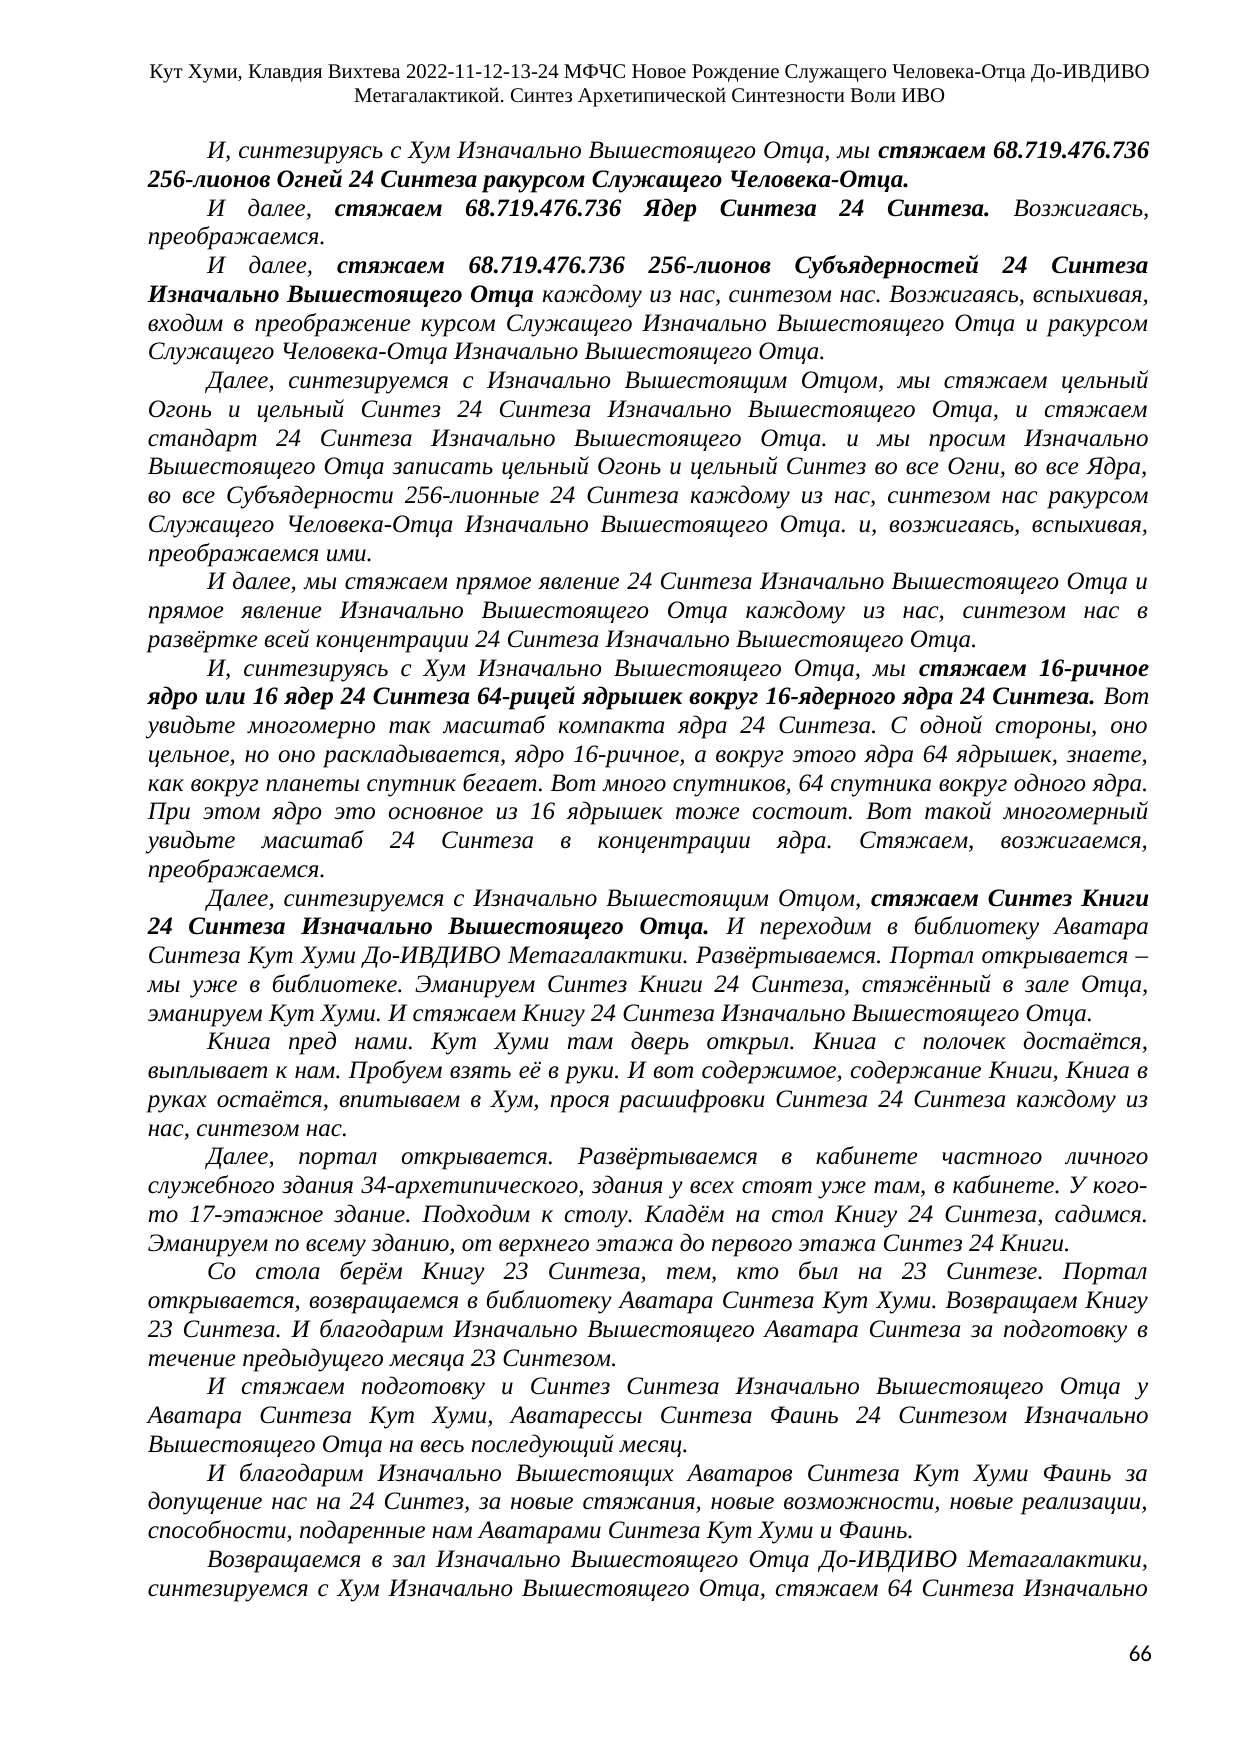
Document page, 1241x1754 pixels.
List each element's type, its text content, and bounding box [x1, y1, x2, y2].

text И далее, стяжаем 68.719.476.736 256-лионов Субъядерностей 24 Синтеза Изначально Вышестоящего Отца каждому из нас, синтезом нас. Возжигаясь, вспыхивая, входим в преображение курсом Служащего Изначально Вышестоящего Отца и ракурсом Служащего Человека-Отца Изначально Вышестоящего Отца. [148, 250, 1152, 365]
text И далее, мы стяжаем прямое явление 24 Синтеза Изначально Вышестоящего Отца и прямое явление Изначально Вышестоящего Отца каждому из нас, синтезом нас в развёртке всей концентрации 24 Синтеза Изначально Вышестоящего Отца. [148, 566, 1152, 653]
text И благодарим Изначально Вышестоящих Аватаров Синтеза Кут Хуми Фаинь за допущение нас на 24 Синтез, за новые стяжания, новые возможности, новые реализации, способности, подаренные нам Аватарами Синтеза Кут Хуми и Фаинь. [148, 1458, 1152, 1544]
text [148, 1544, 1152, 1601]
text Далее, портал открывается. Развёртываемся в кабинете частного личного служебного здания 34-архетипического, здания у всех стоят уже там, в кабинете. У кого-то 17-этажное здание. Подходим к столу. Кладём на стол Книгу 24 Синтеза, садимся. Эманируем по всему зданию, от верхнего этажа до первого этажа Синтез 24 Книги. [148, 1141, 1152, 1256]
text Книга пред нами. Кут Хуми там дверь открыл. Книга с полочек достаётся, выплывает к нам. Пробуем взять её в руки. И вот содержимое, содержание Книги, Книга в руках остаётся, впитываем в Хум, прося расшифровки Синтеза 24 Синтеза каждому из нас, синтезом нас. [148, 1026, 1152, 1141]
text И стяжаем подготовку и Синтез Синтеза Изначально Вышестоящего Отца у Аватара Синтеза Кут Хуми, Аватарессы Синтеза Фаинь 24 Синтезом Изначально Вышестоящего Отца на весь последующий месяц. [148, 1371, 1152, 1458]
text Далее, синтезируемся с Изначально Вышестоящим Отцом, мы стяжаем цельный Огонь и цельный Синтез 24 Синтеза Изначально Вышестоящего Отца, и стяжаем стандарт 24 Синтеза Изначально Вышестоящего Отца. и мы просим Изначально Вышестоящего Отца записать цельный Огонь и цельный Синтез во все Огни, во все Ядра, во все Субъядерности 256-лионные 24 Синтеза каждому из нас, синтезом нас ракурсом Служащего Человека-Отца Изначально Вышестоящего Отца. и, возжигаясь, вспыхивая, преображаемся ими. [148, 365, 1152, 566]
text Далее, синтезируемся с Изначально Вышестоящим Отцом, стяжаем Синтез Книги 24 Синтеза Изначально Вышестоящего Отца. И переходим в библиотеку Аватара Синтеза Кут Хуми До-ИВДИВО Метагалактики. Развёртываемся. Портал открывается – мы уже в библиотеке. Эманируем Синтез Книги 24 Синтеза, стяжённый в зале Отца, эманируем Кут Хуми. И стяжаем Книгу 24 Синтеза Изначально Вышестоящего Отца. [148, 883, 1152, 1026]
text И далее, стяжаем 68.719.476.736 Ядер Синтеза 24 Синтеза. Возжигаясь, преображаемся. [148, 193, 1152, 250]
text И, синтезируясь с Хум Изначально Вышестоящего Отца, мы стяжаем 16-ричное ядро или 16 ядер 24 Синтеза 64-рицей ядрышек вокруг 16-ядерного ядра 24 Синтеза. Вот увидьте многомерно так масштаб компакта ядра 24 Синтеза. С одной стороны, оно цельное, но оно раскладывается, ядро 16-ричное, а вокруг этого ядра 64 ядрышек, знаете, как вокруг планеты спутник бегает. Вот много спутников, 64 спутника вокруг одного ядра. При этом ядро это основное из 16 ядрышек тоже состоит. Вот такой многомерный увидьте масштаб 24 Синтеза в концентрации ядра. Стяжаем, возжигаемся, преображаемся. [148, 653, 1152, 883]
text И, синтезируясь с Хум Изначально Вышестоящего Отца, мы стяжаем 68.719.476.736 256-лионов Огней 24 Синтеза ракурсом Служащего Человека-Отца. [148, 135, 1152, 193]
text Со стола берём Книгу 23 Синтеза, тем, кто был на 23 Синтезе. Портал открывается, возвращаемся в библиотеку Аватара Синтеза Кут Хуми. Возвращаем Книгу 23 Синтеза. И благодарим Изначально Вышестоящего Аватара Синтеза за подготовку в течение предыдущего месяца 23 Синтезом. [148, 1256, 1152, 1371]
